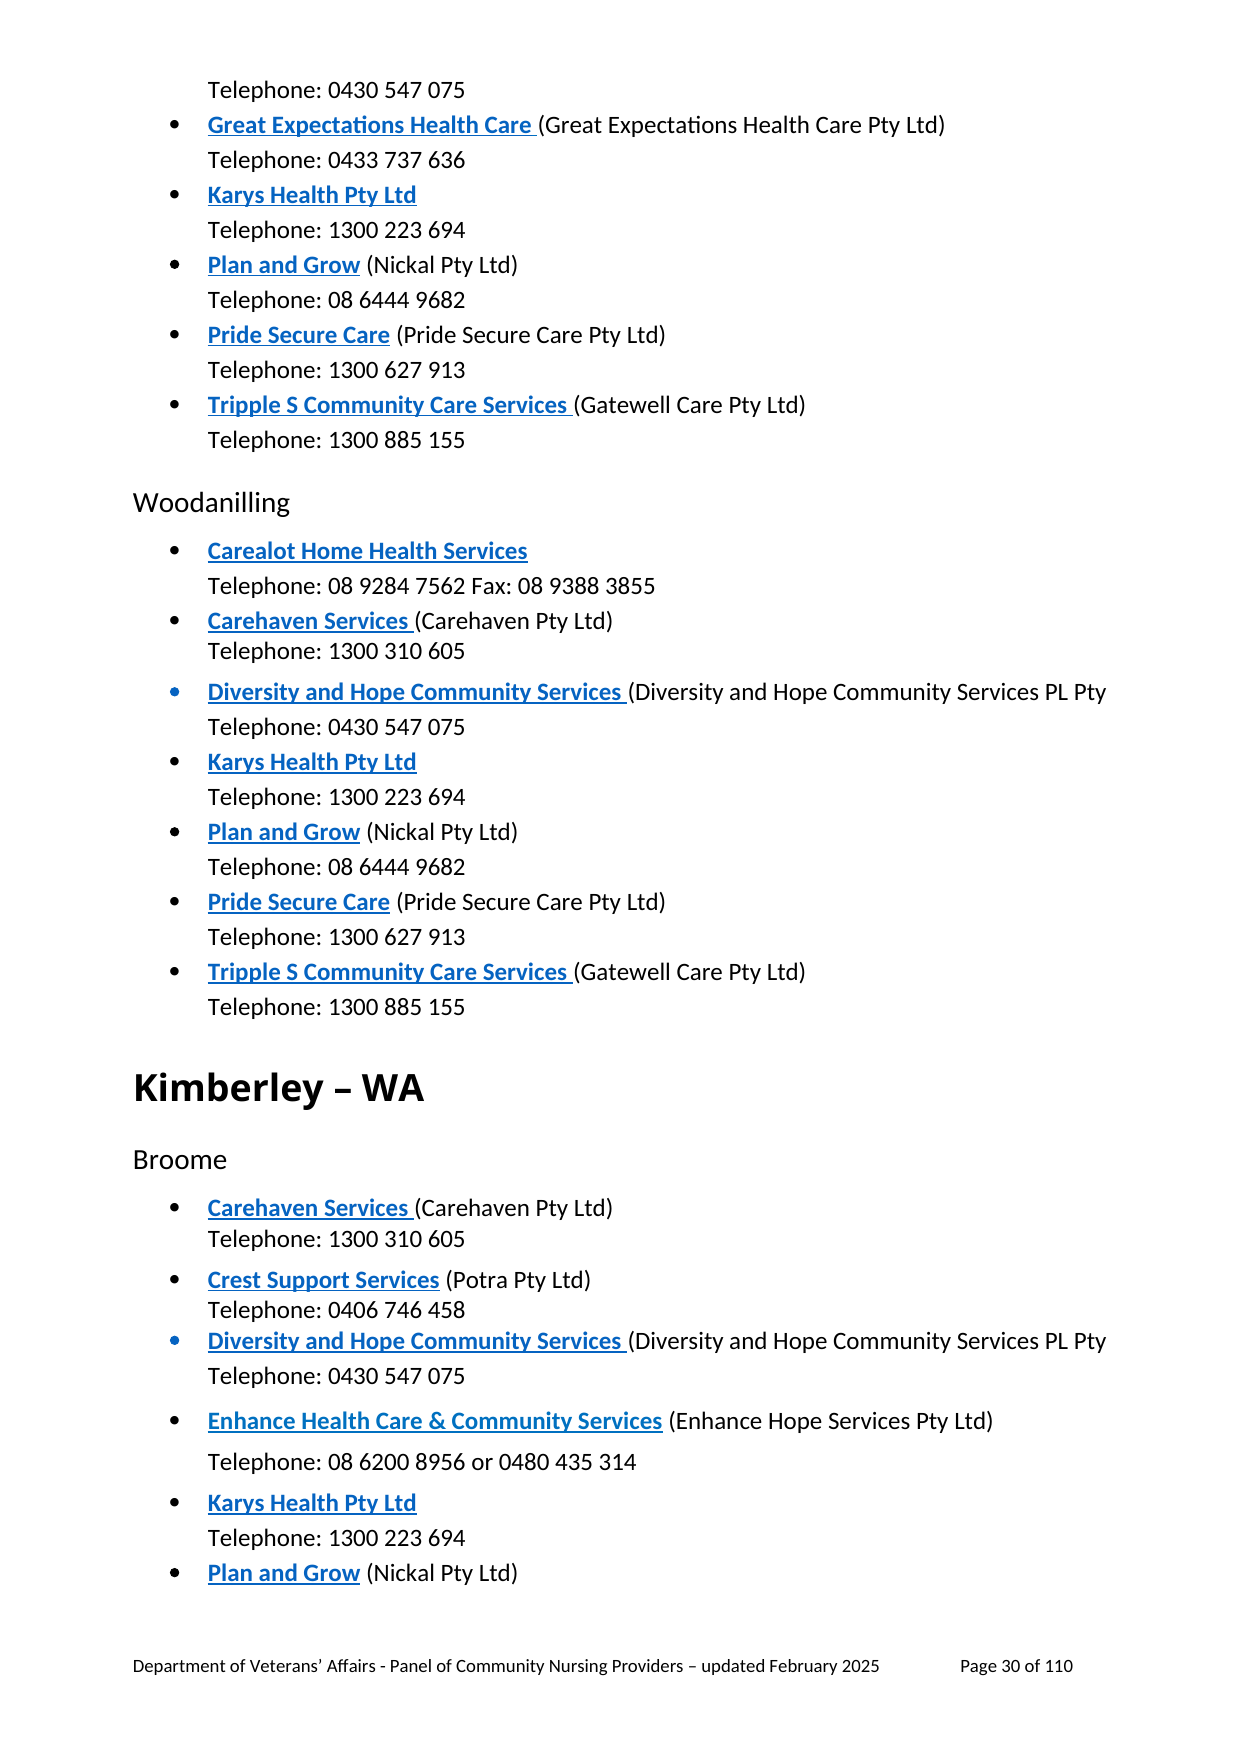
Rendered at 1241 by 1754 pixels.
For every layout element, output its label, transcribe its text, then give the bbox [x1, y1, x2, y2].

list Diversity and Hope Community Services (Diversity and Hope Community Services PL Pty [170, 1325, 1108, 1355]
list Crest Support Services (Potra Pty Ltd) [170, 1264, 1108, 1294]
text Telephone: 1300 627 913 [208, 354, 1108, 384]
subtitle Kimberley – WA [133, 1061, 1108, 1112]
text Telephone: 0430 547 075 [208, 74, 1108, 104]
list Diversity and Hope Community Services (Diversity and Hope Community Services PL Pty [170, 676, 1108, 707]
list Plan and Grow (Nickal Pty Ltd) [170, 816, 1108, 847]
list Telephone: 1300 223 694 [208, 214, 1108, 244]
list Plan and Grow (Nickal Pty Ltd) [170, 249, 1108, 279]
list Pride Secure Care (Pride Secure Care Pty Ltd) [170, 319, 1108, 349]
list Carehaven Services (Carehaven Pty Ltd) Telephone: 1300 310 605 [170, 605, 1108, 666]
text Telephone: 08 6200 8956 or 0480 435 314 [208, 1446, 1108, 1477]
list Telephone: 1300 223 694 [208, 781, 1108, 812]
text Telephone: 08 6444 9682 [208, 851, 1108, 882]
list Tripple S Community Care Services (Gatewell Care Pty Ltd) [170, 389, 1108, 419]
text Telephone: 0430 547 075 [208, 711, 1108, 742]
list Plan and Grow (Nickal Pty Ltd) [170, 1557, 1108, 1588]
text Telephone: 0406 746 458 [208, 1294, 1108, 1325]
list Tripple S Community Care Services (Gatewell Care Pty Ltd) [170, 956, 1108, 987]
list Karys Health Pty Ltd [170, 746, 1108, 777]
text Telephone: 1300 627 913 [208, 921, 1108, 952]
text Telephone: 08 6444 9682 [208, 284, 1108, 314]
subtitle Broome [133, 1141, 1108, 1177]
list Pride Secure Care (Pride Secure Care Pty Ltd) [170, 886, 1108, 917]
subtitle Woodanilling [133, 484, 1108, 519]
list Karys Health Pty Ltd [170, 179, 1108, 209]
text Telephone: 0430 547 075 [208, 1360, 1108, 1390]
list Carehaven Services (Carehaven Pty Ltd) Telephone: 1300 310 605 [170, 1192, 1108, 1253]
text Telephone: 1300 885 155 [208, 991, 1108, 1022]
list Telephone: 0433 737 636 [208, 144, 1108, 174]
text Telephone: 08 9284 7562 Fax: 08 9388 3855 [208, 570, 1108, 600]
text Telephone: 1300 885 155 [208, 424, 1108, 454]
list Telephone: 1300 223 694 [208, 1522, 1108, 1553]
list Enhance Health Care & Community Services (Enhance Hope Services Pty Ltd) [170, 1405, 1108, 1436]
list Great Expectations Health Care (Great Expectations Health Care Pty Ltd) [170, 109, 1108, 139]
list Karys Health Pty Ltd [170, 1487, 1108, 1518]
